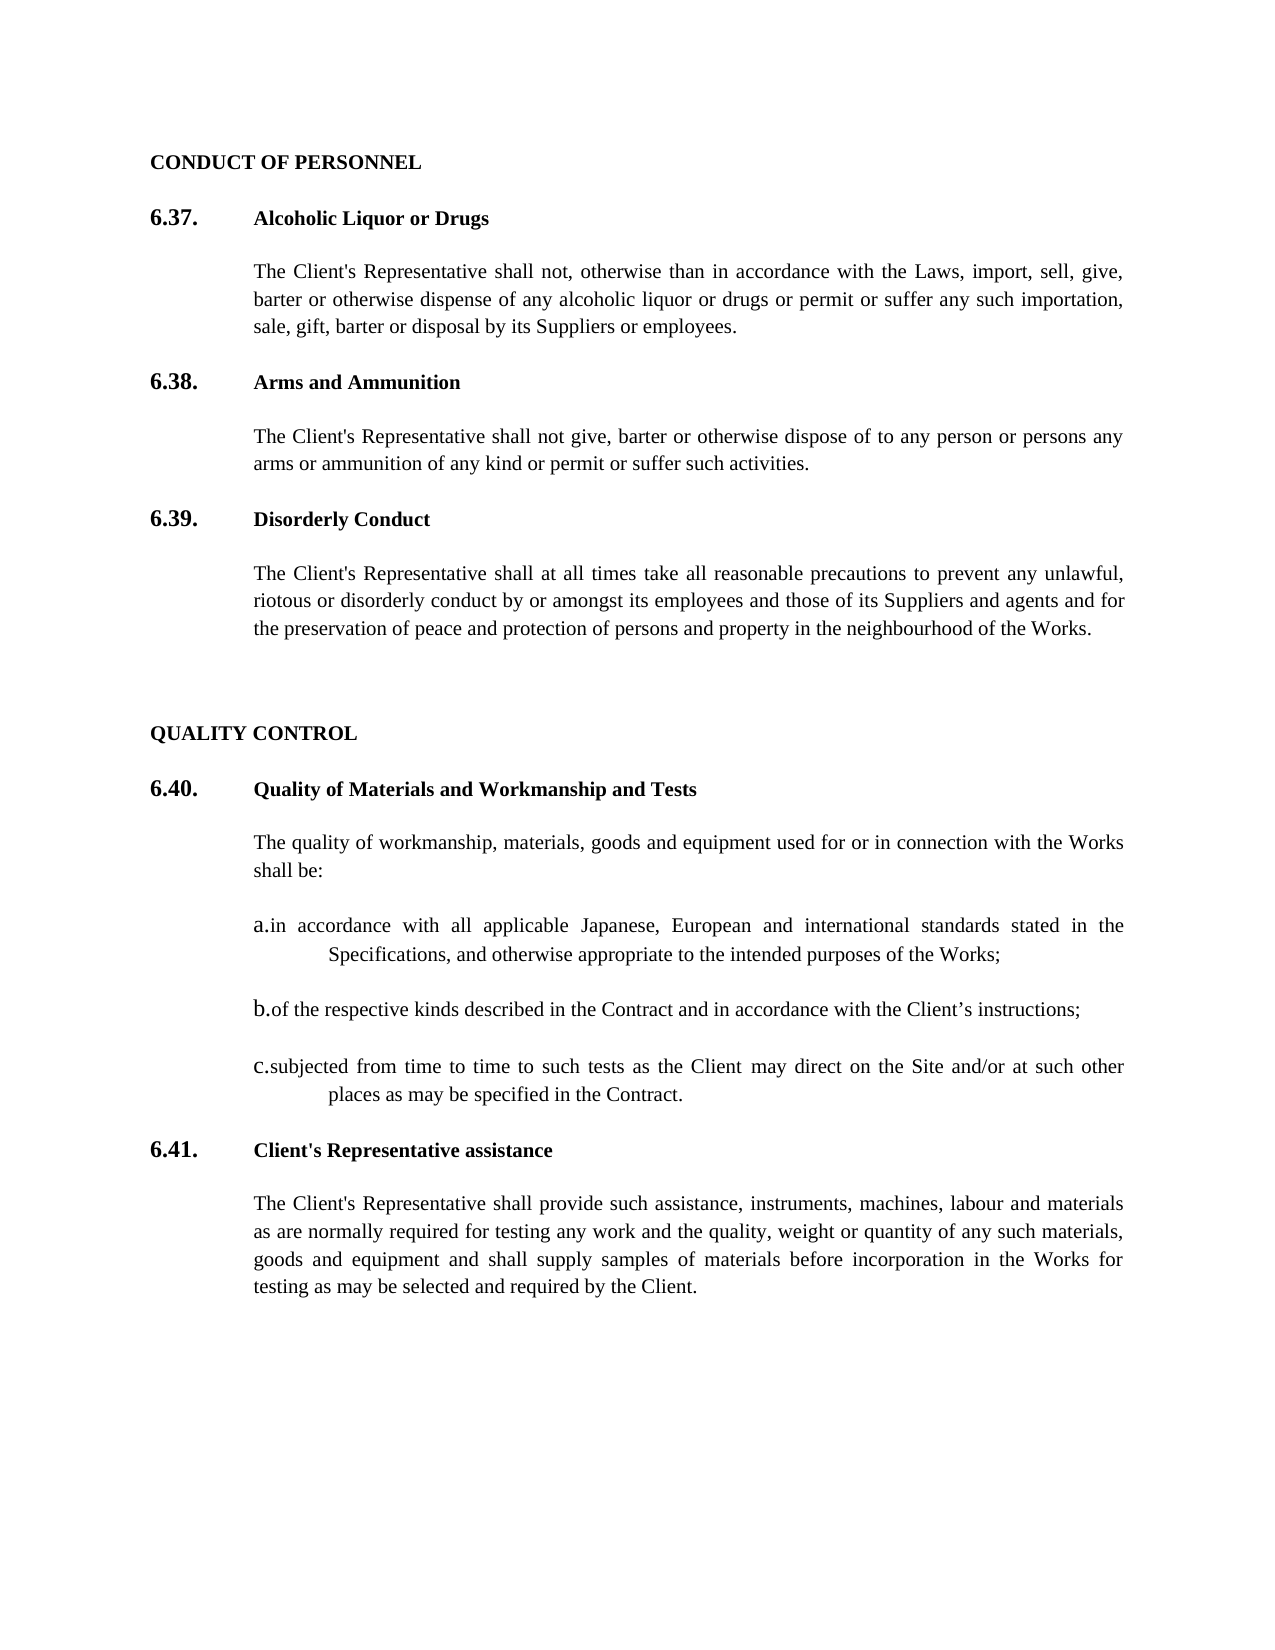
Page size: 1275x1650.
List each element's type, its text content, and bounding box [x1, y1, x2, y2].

list Arms and Ammunition [150, 367, 1125, 395]
list Disorderly Conduct [150, 504, 1125, 532]
text The Client's Representative shall not, otherwise than in accordance with the Laws, import, sell, give, barter or otherwise dispense of any alcoholic liquor or drugs or permit or suffer any such importation, sale, gift, barter or disposal by its Suppliers or employees. [253, 259, 1125, 338]
list in accordance with all applicable Japanese, European and international standards stated in the Specifications, and otherwise appropriate to the intended purposes of the Works; [253, 911, 1125, 966]
text The Client's Representative shall provide such assistance, instruments, machines, labour and materials as are normally required for testing any work and the quality, weight or quantity of any such materials, goods and equipment and shall supply samples of materials before incorporation in the Works for testing as may be selected and required by the Client. [253, 1191, 1125, 1298]
list subjected from time to time to such tests as the Client may direct on the Site and/or at such other places as may be specified in the Contract. [253, 1051, 1125, 1106]
list Quality of Materials and Workmanship and Tests [150, 774, 1125, 801]
text QUALITY CONTROL [150, 721, 1125, 745]
list of the respective kinds described in the Contract and in accordance with the Client’s instructions; [253, 994, 1125, 1022]
text CONDUCT OF PERSONNEL [150, 150, 1125, 174]
text The Client's Representative shall at all times take all reasonable precautions to prevent any unlawful, riotous or disorderly conduct by or amongst its employees and those of its Suppliers and agents and for the preservation of peace and protection of persons and property in the neighbourhood of the Works. [253, 561, 1125, 640]
list Client's Representative assistance [150, 1135, 1125, 1162]
list Alcoholic Liquor or Drugs [150, 203, 1125, 230]
text The quality of workmanship, materials, goods and equipment used for or in connection with the Works shall be: [253, 830, 1125, 882]
text The Client's Representative shall not give, barter or otherwise dispose of to any person or persons any arms or ammunition of any kind or permit or suffer such activities. [253, 424, 1125, 475]
